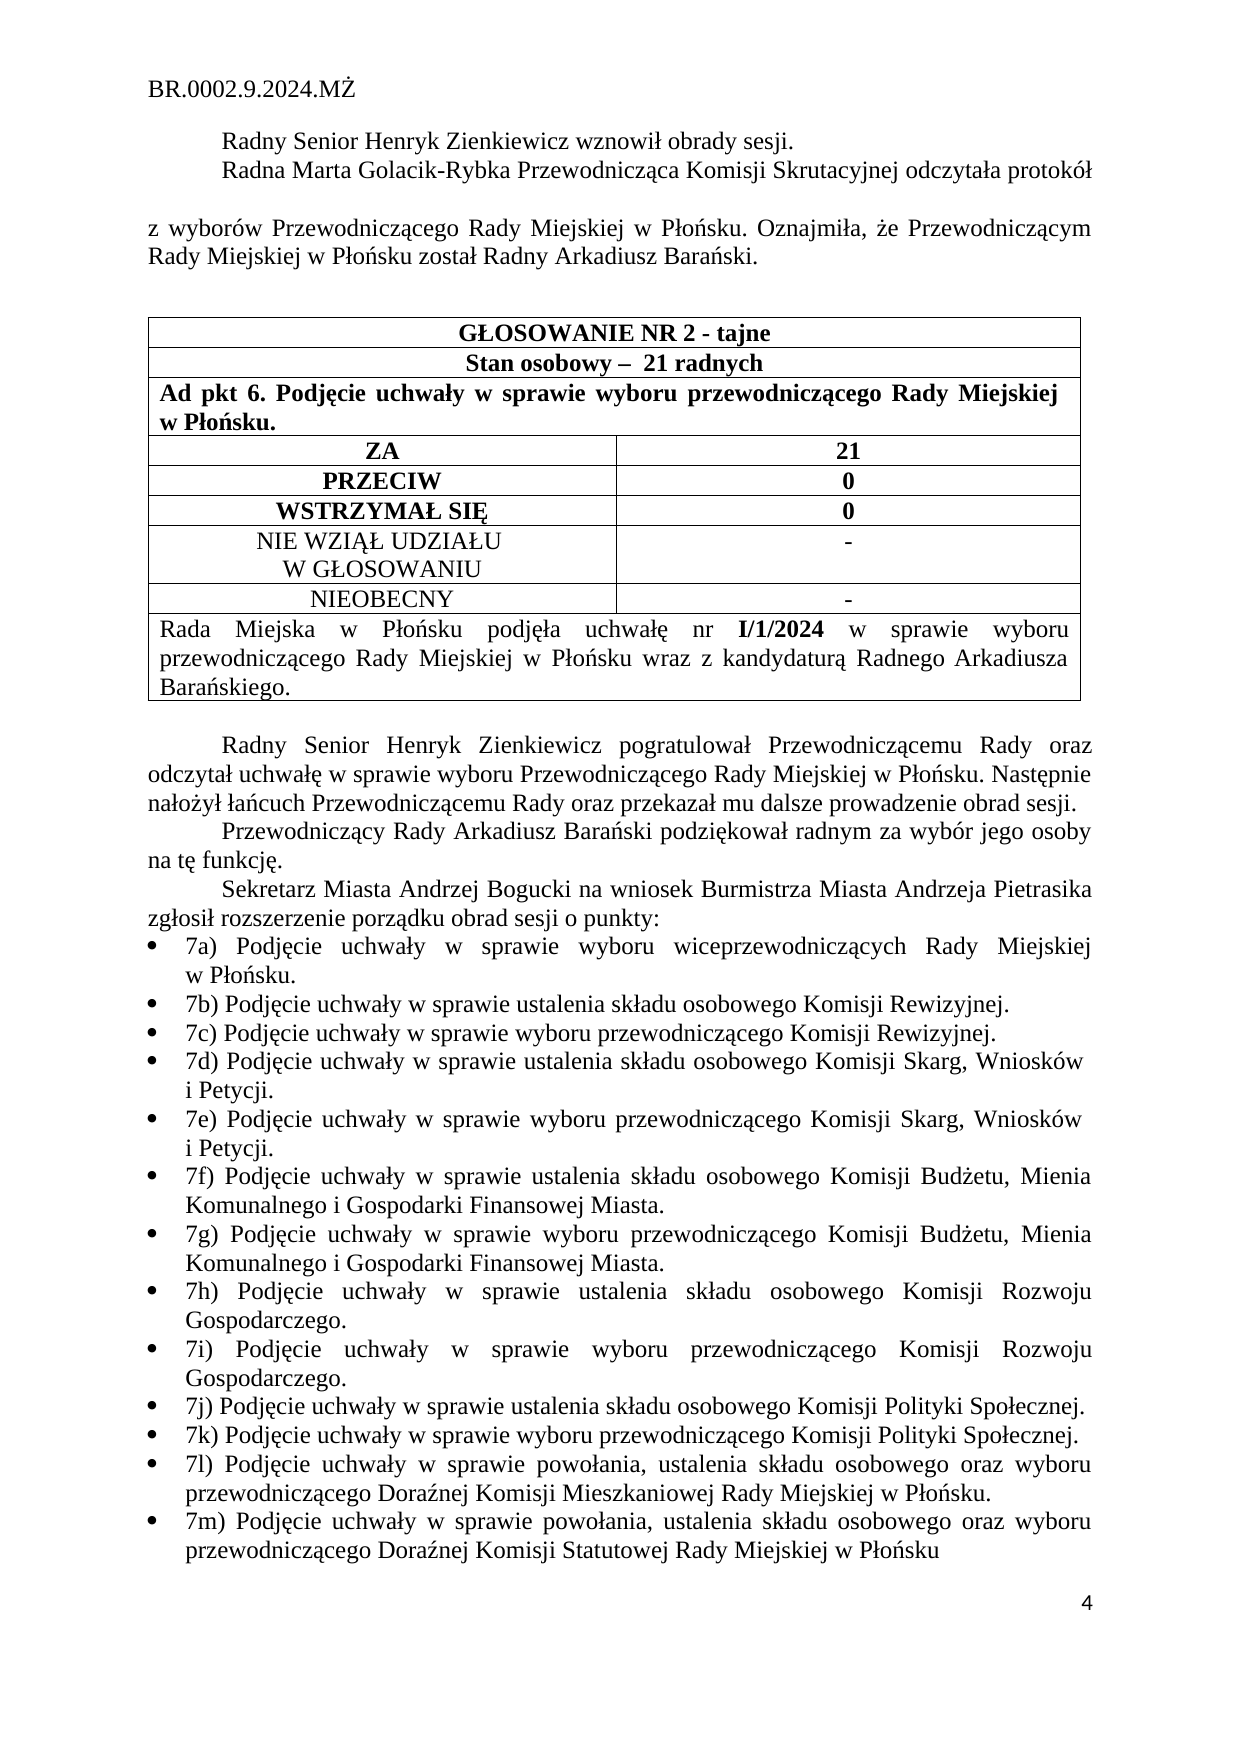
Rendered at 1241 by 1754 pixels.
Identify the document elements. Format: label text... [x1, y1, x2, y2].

list 7l) Podjęcie uchwały w sprawie powołania, ustalenia składu osobowego oraz wyboru przewodniczącego Doraźnej Komisji Mieszkaniowej Rady Miejskiej w Płońsku. [148, 1449, 1093, 1506]
table_cell - [617, 584, 1080, 613]
text Radny Senior Henryk Zienkiewicz wznowił obrady sesji. [148, 126, 1093, 155]
table_cell 0 [617, 496, 1080, 525]
text Radna Marta Golacik-Rybka Przewodnicząca Komisji Skrutacyjnej odczytała protokół z wyborów Przewodniczącego Rady Miejskiej w Płońsku. Oznajmiła, że Przewodniczącym Rady Miejskiej w Płońsku został Radny Arkadiusz Barański. [148, 155, 1093, 270]
text Przewodniczący Rady Arkadiusz Barański podziękował radnym za wybór jego osoby na tę funkcję. [148, 816, 1093, 874]
list 7i) Podjęcie uchwały w sprawie wyboru przewodniczącego Komisji Rozwoju Gospodarczego. [148, 1334, 1093, 1391]
list 7a) Podjęcie uchwały w sprawie wyboru wiceprzewodniczących Rady Miejskiej w Płońsku. [148, 931, 1093, 989]
list 7b) Podjęcie uchwały w sprawie ustalenia składu osobowego Komisji Rewizyjnej. [148, 989, 1093, 1018]
list 7k) Podjęcie uchwały w sprawie wyboru przewodniczącego Komisji Polityki Społecznej. [148, 1420, 1093, 1449]
table_cell Stan osobowy – 21 radnych [149, 348, 1080, 377]
text Sekretarz Miasta Andrzej Bogucki na wniosek Burmistrza Miasta Andrzeja Pietrasika zgłosił rozszerzenie porządku obrad sesji o punkty: [148, 874, 1093, 931]
table_cell NIE WZIĄŁ UDZIAŁU W GŁOSOWANIU [149, 526, 616, 583]
table_cell Ad pkt 6. Podjęcie uchwały w sprawie wyboru przewodniczącego Rady Miejskiej w Płońsku. [149, 378, 1080, 435]
list 7m) Podjęcie uchwały w sprawie powołania, ustalenia składu osobowego oraz wyboru przewodniczącego Doraźnej Komisji Statutowej Rady Miejskiej w Płońsku [148, 1506, 1093, 1564]
list 7c) Podjęcie uchwały w sprawie wyboru przewodniczącego Komisji Rewizyjnej. [148, 1018, 1093, 1046]
table_cell 21 [617, 436, 1080, 465]
table_cell 0 [617, 466, 1080, 495]
list 7d) Podjęcie uchwały w sprawie ustalenia składu osobowego Komisji Skarg, Wniosków i Petycji. [148, 1046, 1093, 1104]
table_header GŁOSOWANIE NR 2 - tajne [149, 318, 1080, 347]
table_cell - [617, 526, 1080, 583]
table_cell PRZECIW [149, 466, 616, 495]
table_cell Rada Miejska w Płońsku podjęła uchwałę nr I/1/2024 w sprawie wyboru przewodniczącego Rady Miejskiej w Płońsku wraz z kandydaturą Radnego Arkadiusza Barańskiego. [149, 614, 1080, 700]
list 7g) Podjęcie uchwały w sprawie wyboru przewodniczącego Komisji Budżetu, Mienia Komunalnego i Gospodarki Finansowej Miasta. [148, 1219, 1093, 1276]
text Radny Senior Henryk Zienkiewicz pogratulował Przewodniczącemu Rady oraz odczytał uchwałę w sprawie wyboru Przewodniczącego Rady Miejskiej w Płońsku. Następnie nałożył łańcuch Przewodniczącemu Rady oraz przekazał mu dalsze prowadzenie obrad sesji. [148, 730, 1093, 816]
table_cell NIEOBECNY [149, 584, 616, 613]
list 7e) Podjęcie uchwały w sprawie wyboru przewodniczącego Komisji Skarg, Wniosków i Petycji. [148, 1104, 1093, 1161]
list 7j) Podjęcie uchwały w sprawie ustalenia składu osobowego Komisji Polityki Społecznej. [148, 1391, 1093, 1420]
table_cell ZA [149, 436, 616, 465]
list 7h) Podjęcie uchwały w sprawie ustalenia składu osobowego Komisji Rozwoju Gospodarczego. [148, 1276, 1093, 1334]
table_cell WSTRZYMAŁ SIĘ [149, 496, 616, 525]
list 7f) Podjęcie uchwały w sprawie ustalenia składu osobowego Komisji Budżetu, Mienia Komunalnego i Gospodarki Finansowej Miasta. [148, 1161, 1093, 1219]
